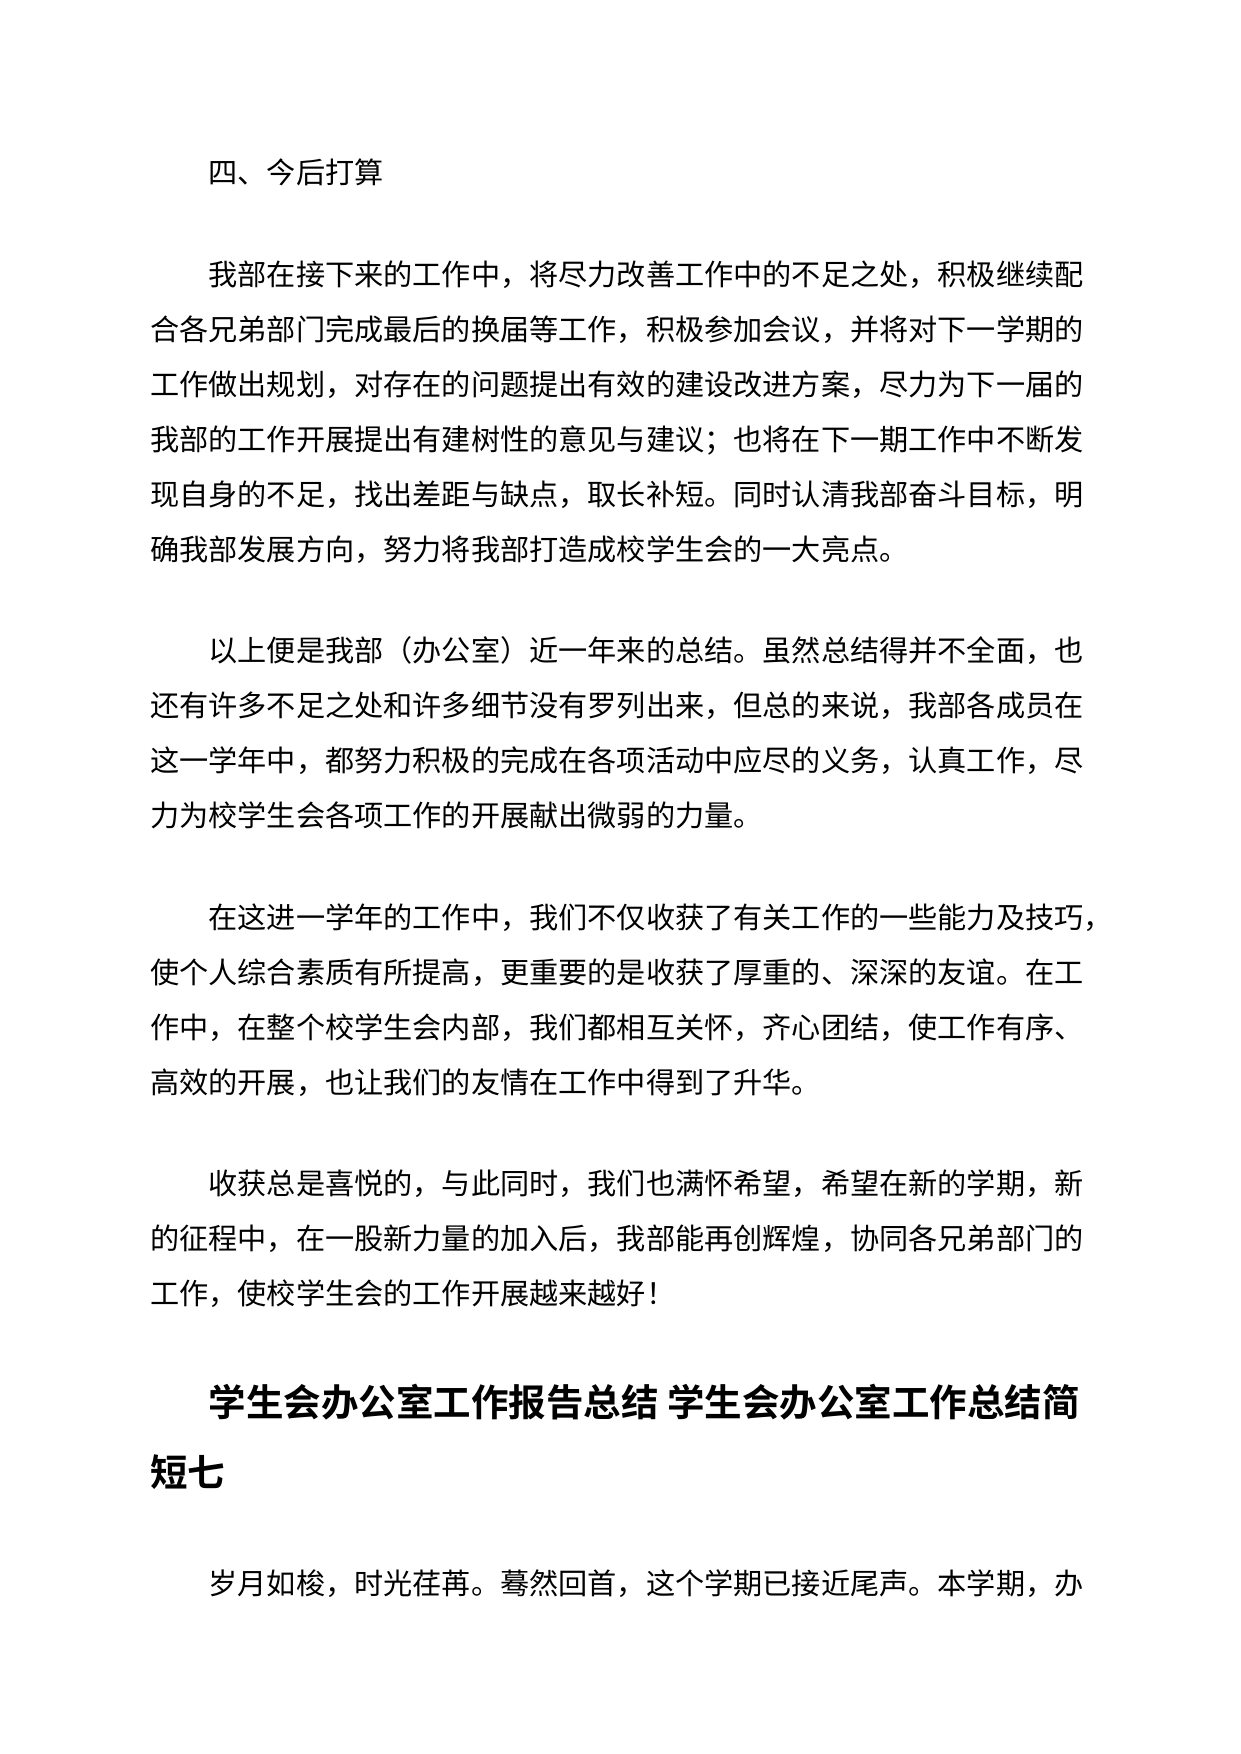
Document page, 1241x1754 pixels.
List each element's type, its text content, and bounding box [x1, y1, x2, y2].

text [150, 1560, 1090, 1603]
text 学生会办公室工作报告总结 学生会办公室工作总结简短七 [150, 1372, 1090, 1497]
text 在这进一学年的工作中，我们不仅收获了有关工作的一些能力及技巧，使个人综合素质有所提高，更重要的是收获了厚重的、深深的友谊。在工作中，在整个校学生会内部，我们都相互关怀，齐心团结，使工作有序、高效的开展，也让我们的友情在工作中得到了升华。 [150, 894, 1090, 1101]
text 收获总是喜悦的，与此同时，我们也满怀希望，希望在新的学期，新的征程中，在一股新力量的加入后，我部能再创辉煌，协同各兄弟部门的工作，使校学生会的工作开展越来越好！ [150, 1161, 1090, 1313]
text 四、今后打算 [150, 150, 1090, 192]
text 以上便是我部（办公室）近一年来的总结。虽然总结得并不全面，也还有许多不足之处和许多细节没有罗列出来，但总的来说，我部各成员在这一学年中，都努力积极的完成在各项活动中应尽的义务，认真工作，尽力为校学生会各项工作的开展献出微弱的力量。 [150, 628, 1090, 835]
text 我部在接下来的工作中，将尽力改善工作中的不足之处，积极继续配合各兄弟部门完成最后的换届等工作，积极参加会议，并将对下一学期的工作做出规划，对存在的问题提出有效的建设改进方案，尽力为下一届的我部的工作开展提出有建树性的意见与建议；也将在下一期工作中不断发现自身的不足，找出差距与缺点，取长补短。同时认清我部奋斗目标，明确我部发展方向，努力将我部打造成校学生会的一大亮点。 [150, 252, 1090, 568]
